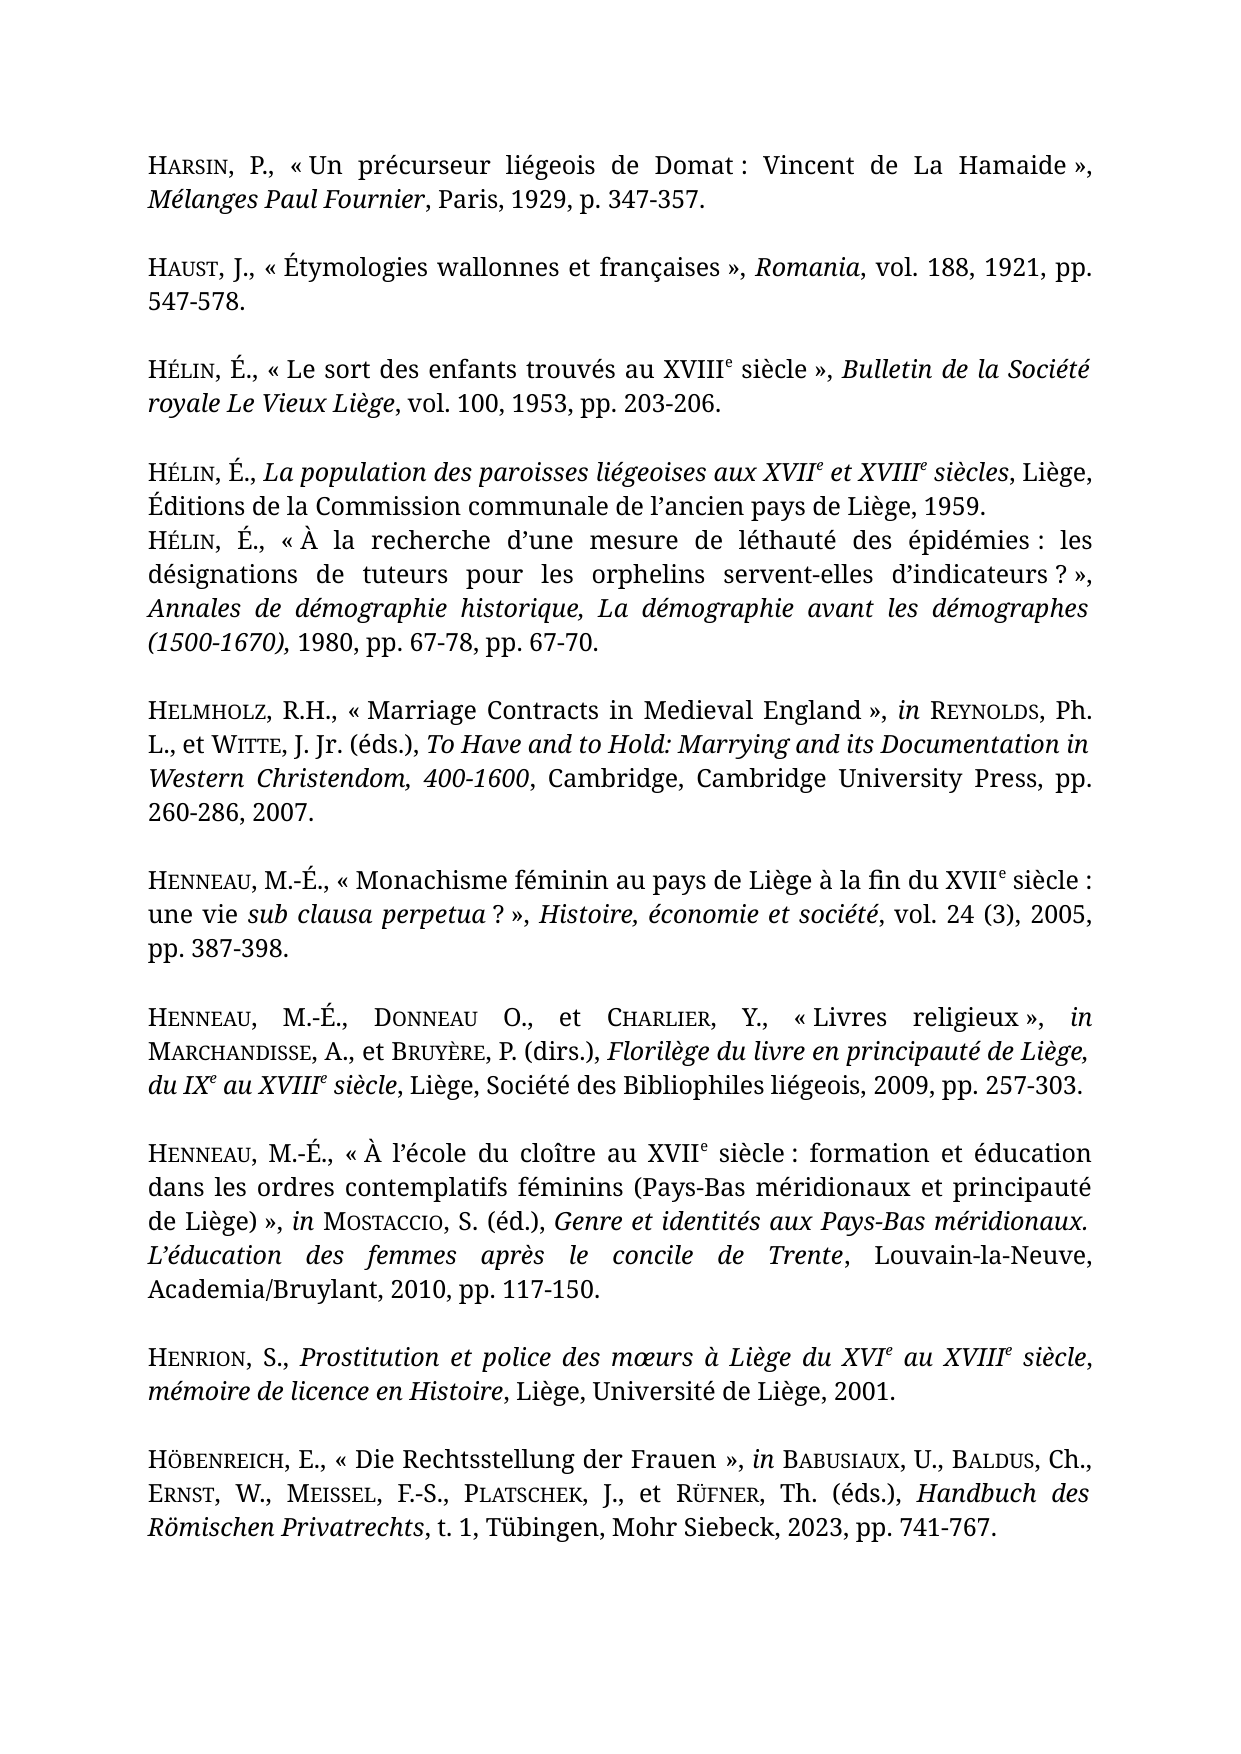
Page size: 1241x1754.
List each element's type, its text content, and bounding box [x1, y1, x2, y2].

text Hélin, É., « À la recherche d’une mesure de léthauté des épidémies : les désignations de tuteurs pour les orphelins servent-elles d’indicateurs ? », Annales de démographie historique, La démographie avant les démographes (1500-1670), 1980, pp. 67-78, pp. 67-70. [148, 522, 1093, 658]
text Henneau, M.-É., « À l’école du cloître au XVIIe siècle : formation et éducation dans les ordres contemplatifs féminins (Pays-Bas méridionaux et principauté de Liège) », in Mostaccio, S. (éd.), Genre et identités aux Pays-Bas méridionaux. L’éducation des femmes après le concile de Trente, Louvain-la-Neuve, Academia/Bruylant, 2010, pp. 117-150. [148, 1135, 1093, 1306]
text Hélin, É., « Le sort des enfants trouvés au XVIIIe siècle », Bulletin de la Société royale Le Vieux Liège, vol. 100, 1953, pp. 203-206. [148, 352, 1093, 420]
text Harsin, P., « Un précurseur liégeois de Domat : Vincent de La Hamaide », Mélanges Paul Fournier, Paris, 1929, p. 347-357. [148, 148, 1093, 216]
text Henrion, S., Prostitution et police des mœurs à Liège du XVIe au XVIIIe siècle, mémoire de licence en Histoire, Liège, Université de Liège, 2001. [148, 1340, 1093, 1408]
text Henneau, M.-É., « Monachisme féminin au pays de Liège à la fin du XVIIe siècle : une vie sub clausa perpetua ? », Histoire, économie et société, vol. 24 (3), 2005, pp. 387-398. [148, 863, 1093, 965]
text Höbenreich, E., « Die Rechtsstellung der Frauen », in Babusiaux, U., Baldus, Ch., Ernst, W., Meissel, F.-S., Platschek, J., et Rüfner, Th. (éds.), Handbuch des Römischen Privatrechts, t. 1, Tübingen, Mohr Siebeck, 2023, pp. 741-767. [148, 1442, 1093, 1544]
text Henneau, M.-É., Donneau O., et Charlier, Y., « Livres religieux », in Marchandisse, A., et Bruyère, P. (dirs.), Florilège du livre en principauté de Liège, du IXe au XVIIIe siècle, Liège, Société des Bibliophiles liégeois, 2009, pp. 257-303. [148, 999, 1093, 1101]
text Haust, J., « Étymologies wallonnes et françaises », Romania, vol. 188, 1921, pp. 547-578. [148, 250, 1093, 318]
text Helmholz, R.H., « Marriage Contracts in Medieval England », in Reynolds, Ph. L., et Witte, J. Jr. (éds.), To Have and to Hold: Marrying and its Documentation in Western Christendom, 400-1600, Cambridge, Cambridge University Press, pp. 260-286, 2007. [148, 693, 1093, 829]
text Hélin, É., La population des paroisses liégeoises aux XVIIe et XVIIIe siècles, Liège, Éditions de la Commission communale de l’ancien pays de Liège, 1959. [148, 454, 1093, 522]
